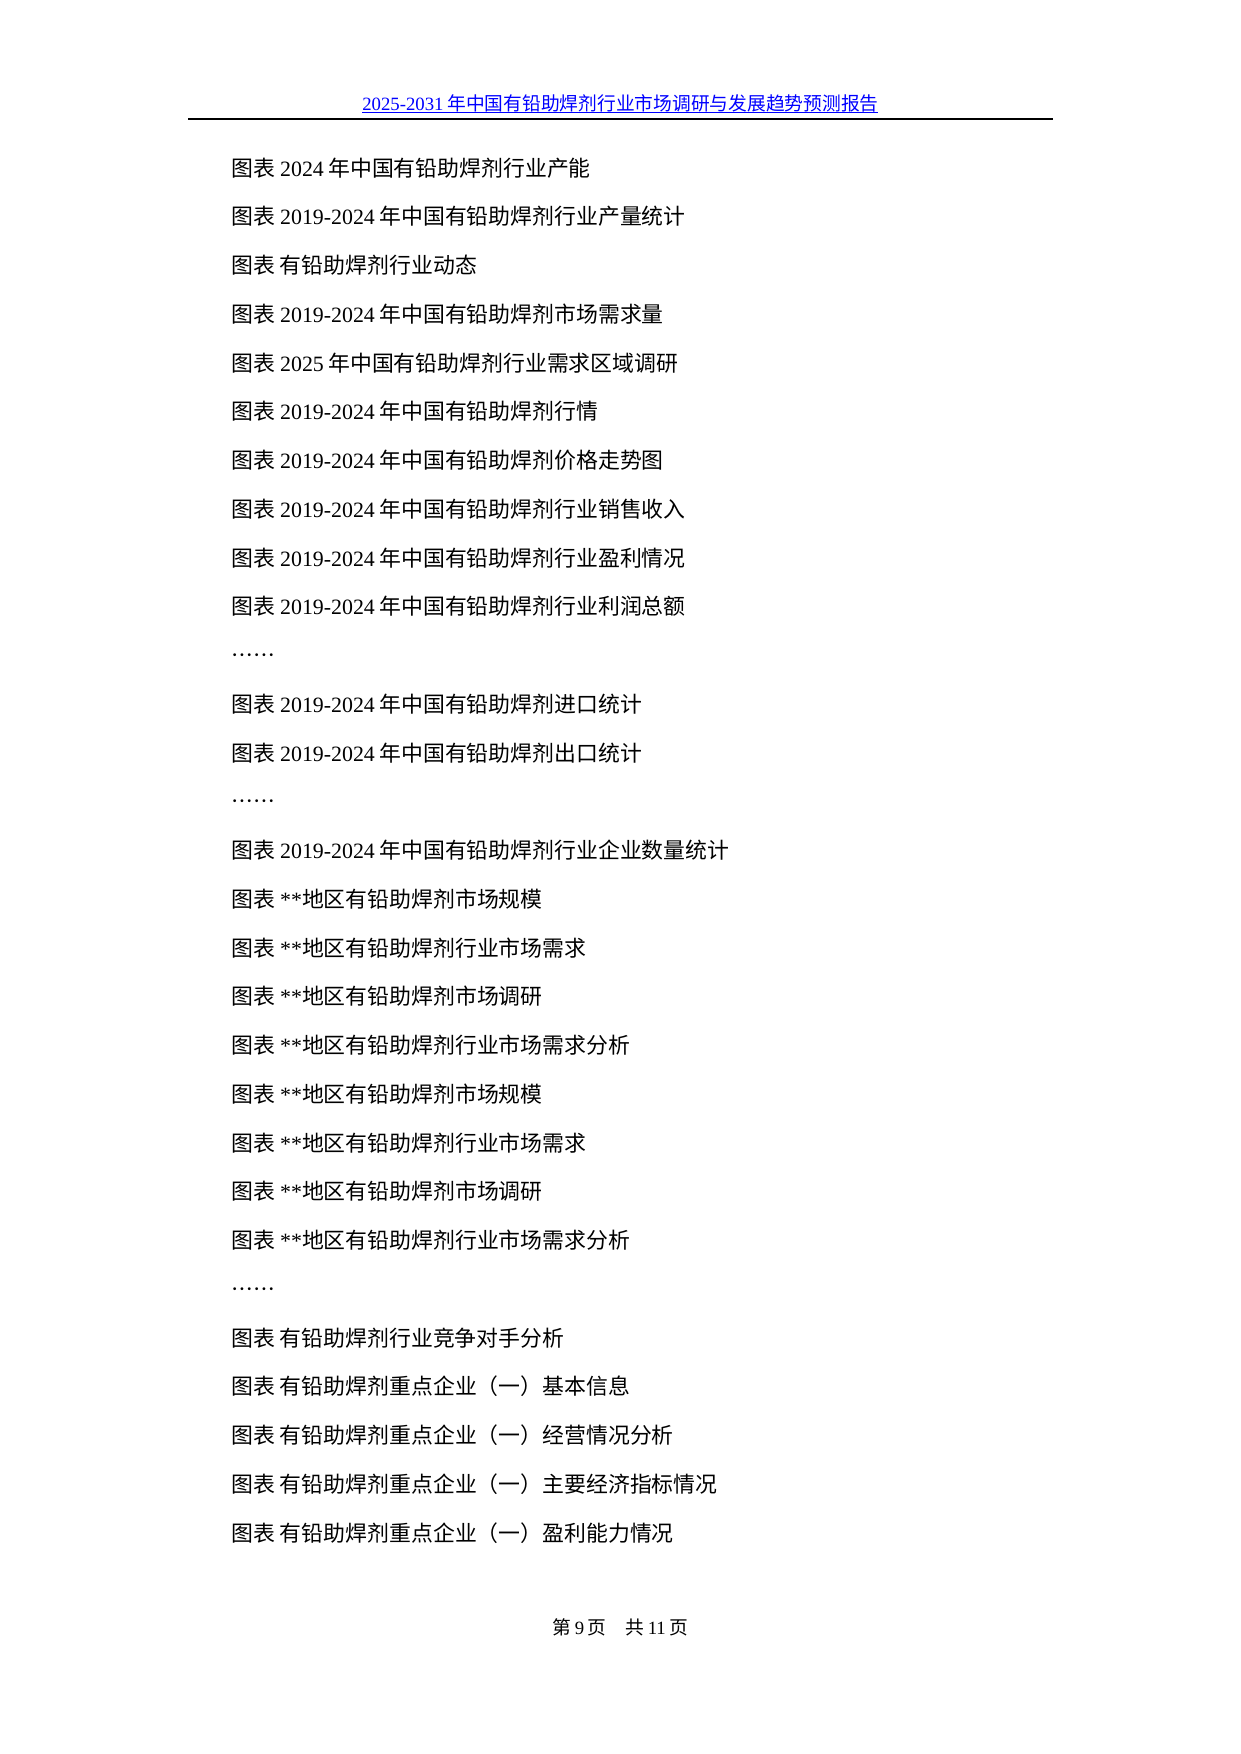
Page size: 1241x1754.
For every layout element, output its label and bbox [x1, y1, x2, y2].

text [187, 150, 1053, 1548]
